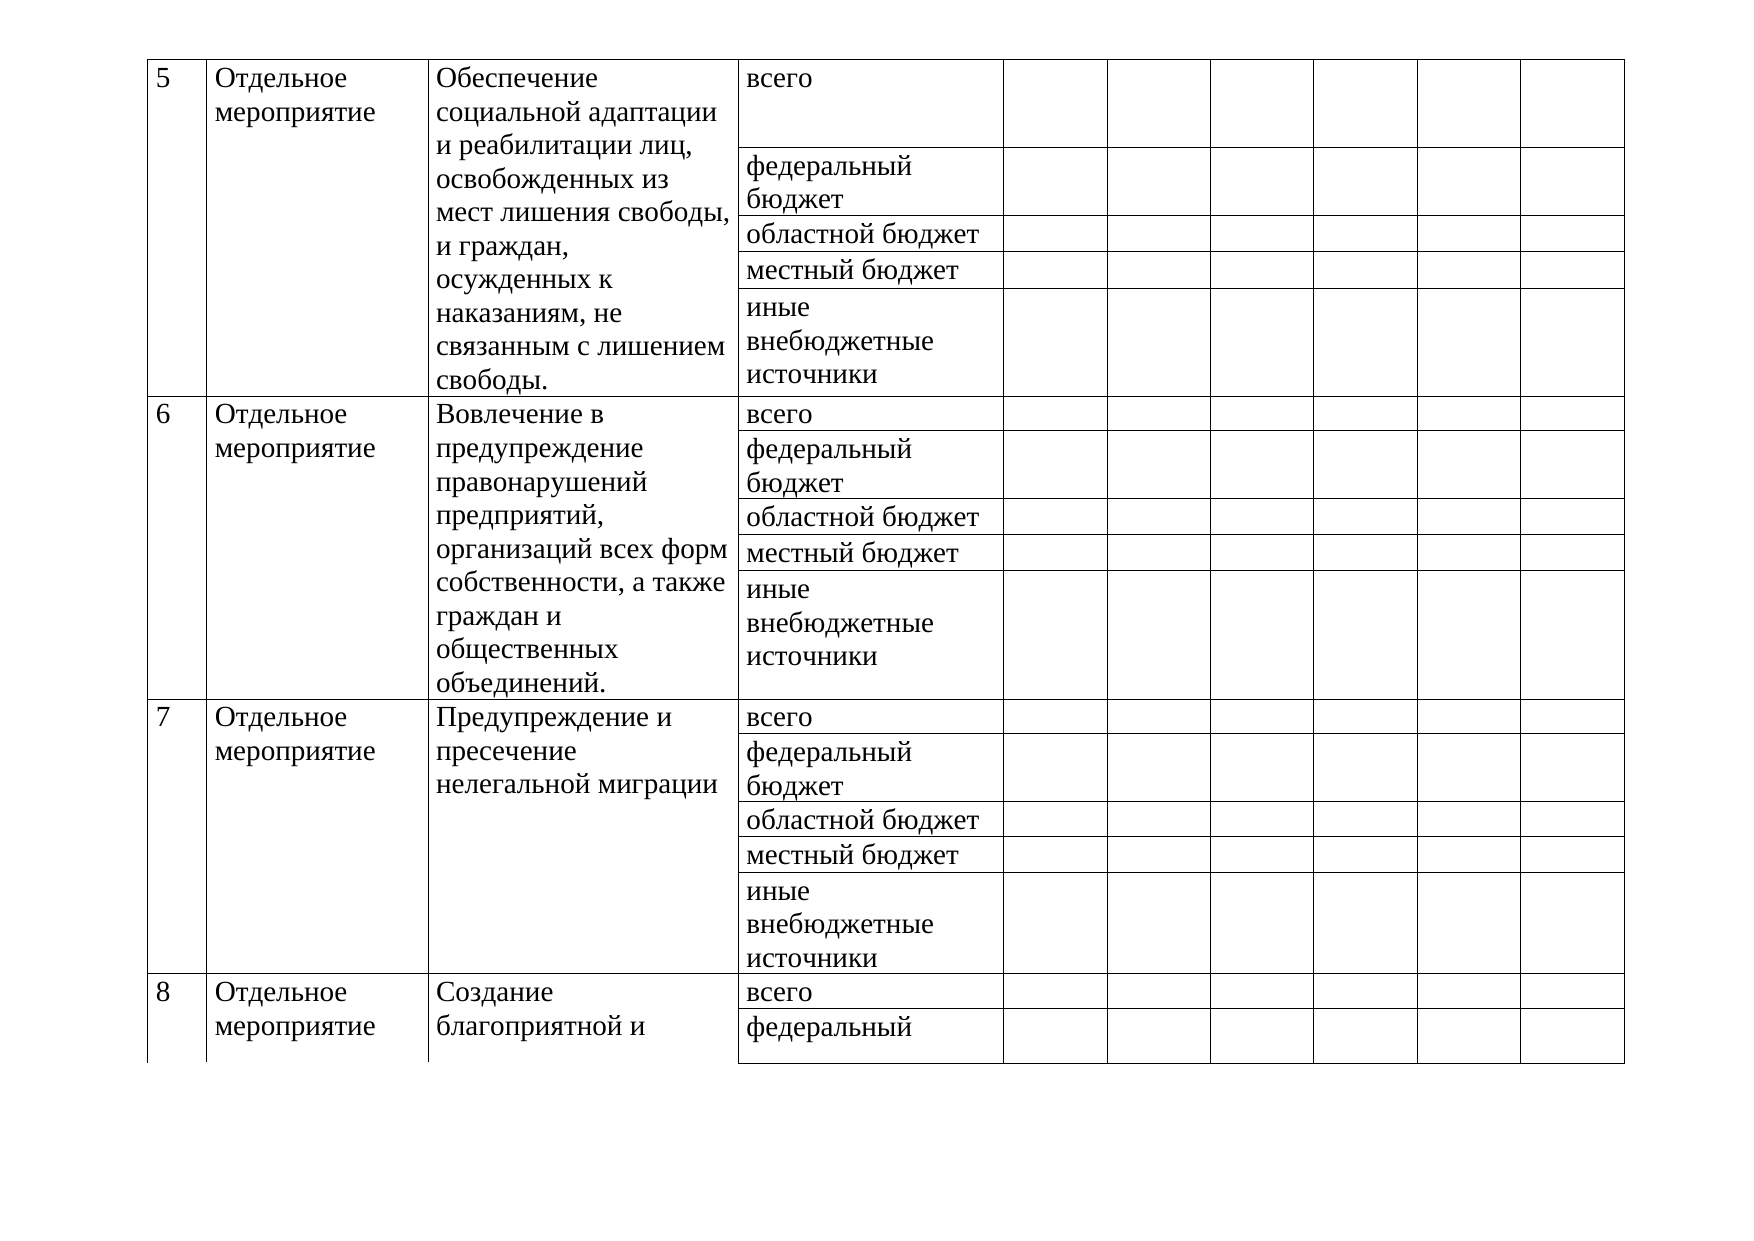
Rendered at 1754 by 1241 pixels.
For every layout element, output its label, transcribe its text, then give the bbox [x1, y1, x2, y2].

table_cell Вовлечение в предупреждение правонарушений предприятий, организаций всех форм собственности, а также граждан и общественных объединений. [429, 397, 738, 698]
table_cell [1108, 397, 1210, 430]
table_cell всего [739, 700, 1003, 733]
table_cell Отдельное мероприятие [207, 60, 428, 396]
table_cell [1418, 802, 1520, 836]
table_cell [1211, 499, 1313, 534]
table_cell [1004, 397, 1107, 430]
table_cell [1521, 571, 1624, 698]
table_cell Отдельное мероприятие [207, 397, 428, 698]
table_cell [1211, 216, 1313, 251]
table_cell [1418, 873, 1520, 973]
table_cell иные внебюджетные источники [739, 571, 1003, 698]
table_cell [1004, 802, 1107, 836]
table_cell [1418, 148, 1520, 215]
table_cell [1004, 216, 1107, 251]
table_cell Отдельное мероприятие [207, 700, 428, 973]
table_cell 8 [148, 974, 207, 1063]
table_cell [1211, 289, 1313, 396]
table_cell федеральный бюджет [739, 148, 1003, 215]
table_cell Создание благоприятной и максимально безопасной для населения обстановки в жилом секторе, на улицах и в других общественных местах района [428, 974, 738, 1063]
table_cell 7 [148, 700, 206, 973]
table_cell [1521, 734, 1624, 801]
table_cell [1418, 837, 1520, 872]
table_cell [1108, 535, 1210, 570]
table_cell [1108, 734, 1210, 801]
table_cell [1418, 60, 1520, 147]
table_cell [1211, 1009, 1313, 1063]
table_cell [1108, 571, 1210, 698]
table_cell [1314, 431, 1417, 498]
table_cell [1211, 974, 1313, 1008]
table_cell местный бюджет [739, 837, 1003, 872]
table_cell [1418, 397, 1520, 430]
table_cell [1004, 1009, 1107, 1063]
table_cell [1108, 700, 1210, 733]
table_cell [1108, 431, 1210, 498]
table_cell Предупреждение и пресечение нелегальной миграции [429, 700, 738, 973]
table_cell [1108, 1009, 1210, 1063]
table_cell [1418, 974, 1520, 1008]
table_cell [1314, 734, 1417, 801]
table_cell [1314, 700, 1417, 733]
table_cell [1521, 535, 1624, 570]
table_cell [1004, 252, 1107, 288]
table_cell [1521, 289, 1624, 396]
table_cell [1314, 571, 1417, 698]
table_cell [1211, 571, 1313, 698]
table_cell всего [739, 397, 1003, 430]
table_cell [1521, 873, 1624, 973]
table_cell [1521, 499, 1624, 534]
table_cell [1211, 802, 1313, 836]
table_cell [1418, 571, 1520, 698]
table_cell [1418, 289, 1520, 396]
table_cell [1211, 535, 1313, 570]
table_cell [1108, 60, 1210, 147]
table_cell [1521, 216, 1624, 251]
table_cell [1314, 873, 1417, 973]
table_cell [1211, 873, 1313, 973]
table_cell [1314, 252, 1417, 288]
table_cell областной бюджет [739, 802, 1003, 836]
table_cell [1521, 802, 1624, 836]
table_cell [1211, 837, 1313, 872]
table_cell [1521, 974, 1624, 1008]
table_cell [1004, 837, 1107, 872]
table_cell [1004, 571, 1107, 698]
table_cell всего [739, 974, 1003, 1008]
table_cell [1521, 700, 1624, 733]
table_cell [1314, 289, 1417, 396]
table_cell [1418, 216, 1520, 251]
table_cell [1004, 289, 1107, 396]
table_cell [1108, 289, 1210, 396]
table_cell 6 [148, 397, 206, 698]
table_cell областной бюджет [739, 216, 1003, 251]
table_cell [1004, 873, 1107, 973]
table_cell [1211, 252, 1313, 288]
table_cell [1004, 60, 1107, 147]
table_cell [1108, 873, 1210, 973]
table_cell [1004, 974, 1107, 1008]
table_cell федеральный бюджет [739, 734, 1003, 801]
table_cell [1108, 148, 1210, 215]
table_cell иные внебюджетные источники [739, 289, 1003, 396]
table_cell [1004, 148, 1107, 215]
table_cell федеральный бюджет [739, 431, 1003, 498]
table_cell [1314, 974, 1417, 1008]
table_cell [1418, 700, 1520, 733]
table_cell [1314, 535, 1417, 570]
table_cell Отдельное мероприятие [207, 974, 428, 1063]
table_cell [1314, 397, 1417, 430]
table_cell [1211, 148, 1313, 215]
table_cell [1521, 1009, 1624, 1063]
table_cell [1108, 974, 1210, 1008]
table_cell [1004, 734, 1107, 801]
table_cell [1314, 1009, 1417, 1063]
table_cell [1108, 837, 1210, 872]
table_cell [1108, 252, 1210, 288]
table_cell [1211, 60, 1313, 147]
table_cell [1004, 499, 1107, 534]
table_cell [1004, 700, 1107, 733]
table_cell [1521, 148, 1624, 215]
table_cell [1521, 837, 1624, 872]
table_cell областной бюджет [739, 499, 1003, 534]
table_cell [1211, 700, 1313, 733]
table_cell [1004, 535, 1107, 570]
table_cell [1418, 734, 1520, 801]
table_cell [1004, 431, 1107, 498]
table_cell [1211, 397, 1313, 430]
table_cell [1418, 535, 1520, 570]
table_cell [1521, 431, 1624, 498]
table_cell [1314, 60, 1417, 147]
table_cell [1314, 216, 1417, 251]
table_cell [1521, 397, 1624, 430]
table_cell [1211, 734, 1313, 801]
table_cell [1314, 148, 1417, 215]
table_cell [1418, 499, 1520, 534]
table_cell [1108, 802, 1210, 836]
table_cell [1418, 252, 1520, 288]
table_cell иные внебюджетные источники [739, 873, 1003, 973]
table_cell всего [739, 60, 1003, 147]
table_cell [1521, 252, 1624, 288]
table_cell Обеспечение социальной адаптации и реабилитации лиц, освобожденных из мест лишения свободы, и граждан, осужденных к наказаниям, не связанным с лишением свободы. [429, 60, 738, 396]
table_cell [1521, 60, 1624, 147]
table_cell [1314, 499, 1417, 534]
table_cell [1418, 431, 1520, 498]
table_cell федеральный бюджет [739, 1009, 1003, 1063]
table_cell [1211, 431, 1313, 498]
table_cell [1418, 1009, 1520, 1063]
table_cell местный бюджет [739, 252, 1003, 288]
table_cell [1108, 216, 1210, 251]
table_cell 5 [148, 60, 206, 396]
table_cell [1314, 802, 1417, 836]
table_cell местный бюджет [739, 535, 1003, 570]
table_cell [1108, 499, 1210, 534]
table_cell [1314, 837, 1417, 872]
